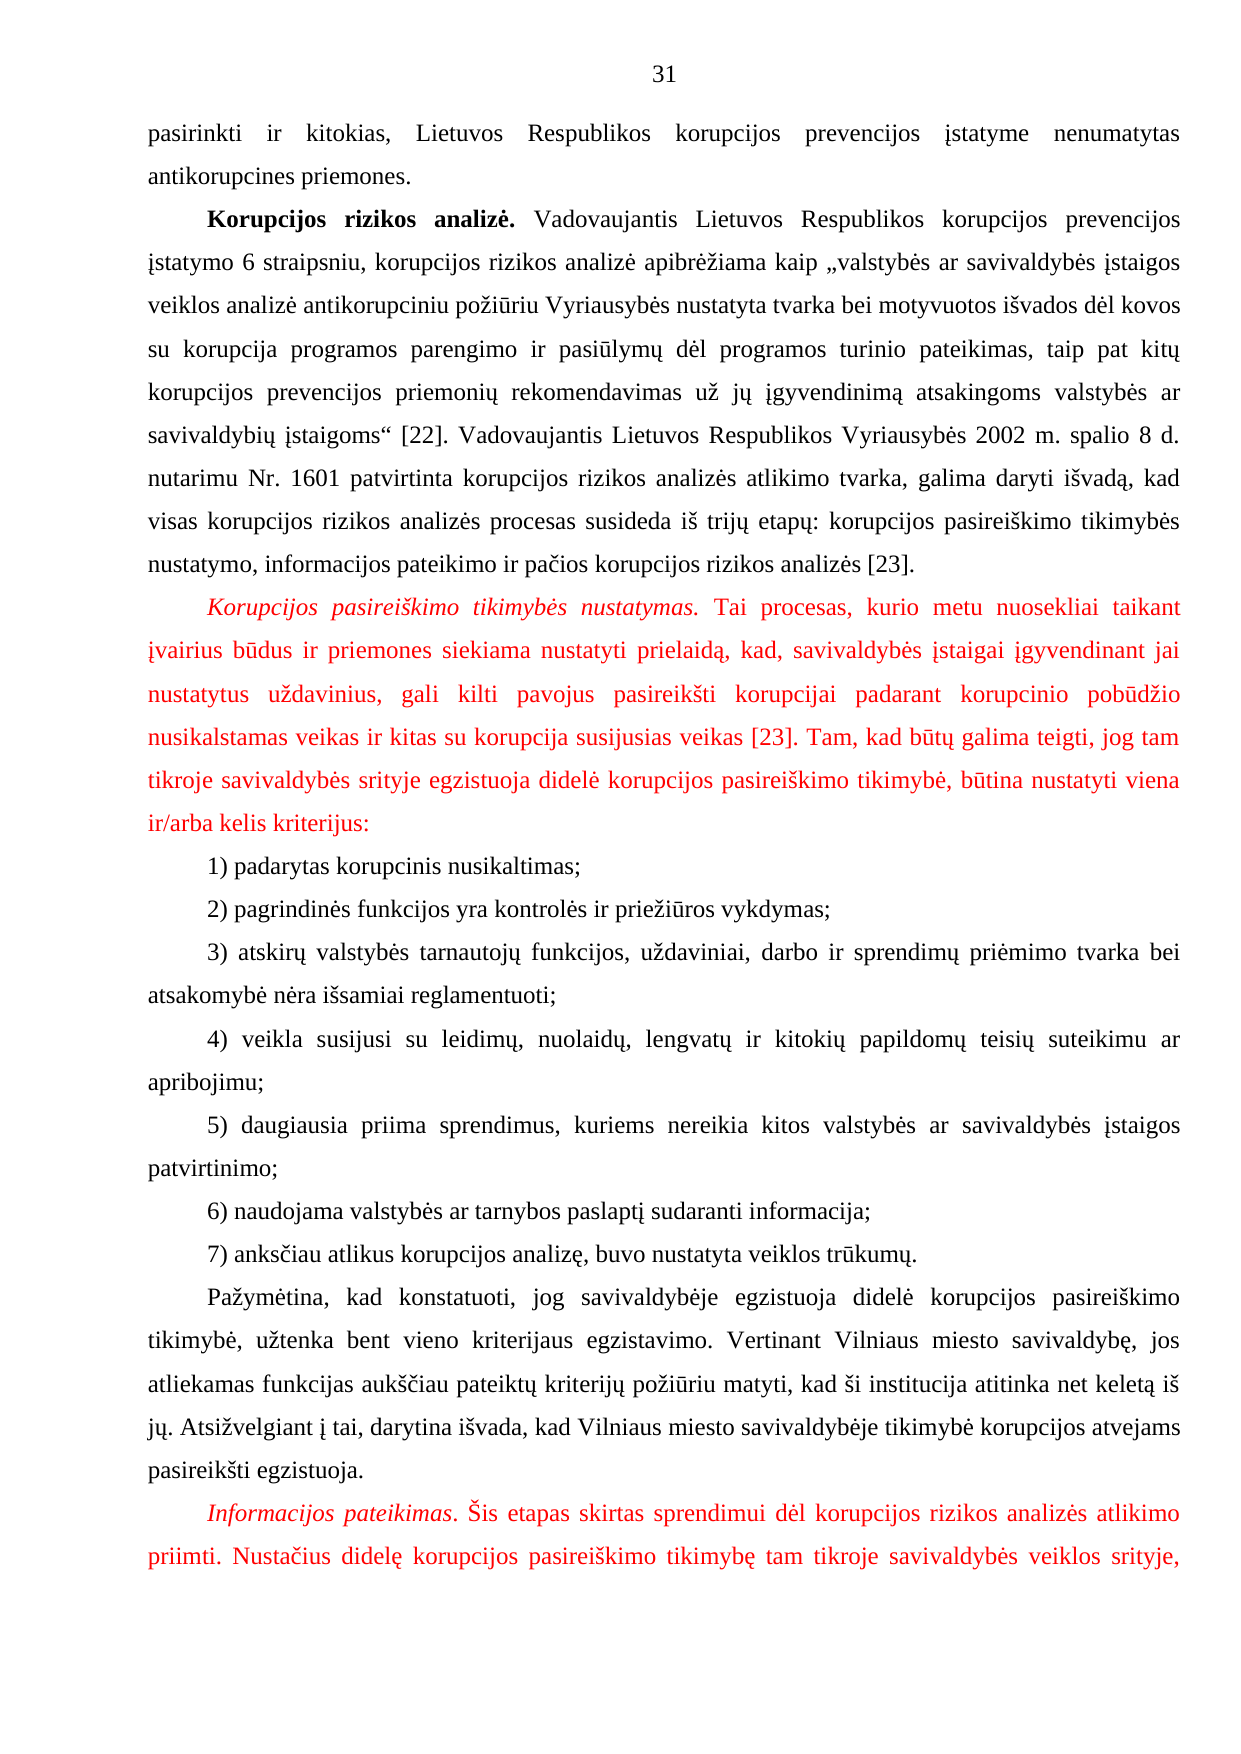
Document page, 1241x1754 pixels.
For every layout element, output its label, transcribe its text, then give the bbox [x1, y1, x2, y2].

text 2) pagrindinės funkcijos yra kontrolės ir priežiūros vykdymas; [148, 894, 1181, 923]
text 7) anksčiau atlikus korupcijos analizę, buvo nustatyta veiklos trūkumų. [148, 1239, 1181, 1268]
text Korupcijos rizikos analizė. Vadovaujantis Lietuvos Respublikos korupcijos prevencijos įstatymo 6 straipsniu, korupcijos rizikos analizė apibrėžiama kaip „valstybės ar savivaldybės įstaigos veiklos analizė antikorupciniu požiūriu Vyriausybės nustatyta tvarka bei motyvuotos išvados dėl kovos su korupcija programos parengimo ir pasiūlymų dėl programos turinio pateikimas, taip pat kitų korupcijos prevencijos priemonių rekomendavimas už jų įgyvendinimą atsakingoms valstybės ar savivaldybių įstaigoms“ [22]. Vadovaujantis Lietuvos Respublikos Vyriausybės 2002 m. spalio 8 d. nutarimu Nr. 1601 patvirtinta korupcijos rizikos analizės atlikimo tvarka, galima daryti išvadą, kad visas korupcijos rizikos analizės procesas susideda iš trijų etapų: korupcijos pasireiškimo tikimybės nustatymo, informacijos pateikimo ir pačios korupcijos rizikos analizės [23]. [148, 204, 1181, 578]
text 6) naudojama valstybės ar tarnybos paslaptį sudaranti informacija; [148, 1196, 1181, 1225]
text 3) atskirų valstybės tarnautojų funkcijos, uždaviniai, darbo ir sprendimų priėmimo tvarka bei atsakomybė nėra išsamiai reglamentuoti; [148, 937, 1181, 1009]
text 4) veikla susijusi su leidimų, nuolaidų, lengvatų ir kitokių papildomų teisių suteikimu ar apribojimu; [148, 1024, 1181, 1096]
text Pažymėtina, kad konstatuoti, jog savivaldybėje egzistuoja didelė korupcijos pasireiškimo tikimybė, užtenka bent vieno kriterijaus egzistavimo. Vertinant Vilniaus miesto savivaldybę, jos atliekamas funkcijas aukščiau pateiktų kriterijų požiūriu matyti, kad ši institucija atitinka net keletą iš jų. Atsižvelgiant į tai, darytina išvada, kad Vilniaus miesto savivaldybėje tikimybė korupcijos atvejams pasireikšti egzistuoja. [148, 1282, 1181, 1484]
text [148, 118, 1181, 190]
text 1) padarytas korupcinis nusikaltimas; [148, 851, 1181, 880]
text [148, 1498, 1181, 1570]
text 5) daugiausia priima sprendimus, kuriems nereikia kitos valstybės ar savivaldybės įstaigos patvirtinimo; [148, 1110, 1181, 1182]
text Korupcijos pasireiškimo tikimybės nustatymas. Tai procesas, kurio metu nuosekliai taikant įvairius būdus ir priemones siekiama nustatyti prielaidą, kad, savivaldybės įstaigai įgyvendinant jai nustatytus uždavinius, gali kilti pavojus pasireikšti korupcijai padarant korupcinio pobūdžio nusikalstamas veikas ir kitas su korupcija susijusias veikas [23]. Tam, kad būtų galima teigti, jog tam tikroje savivaldybės srityje egzistuoja didelė korupcijos pasireiškimo tikimybė, būtina nustatyti viena ir/arba kelis kriterijus: [148, 592, 1181, 837]
